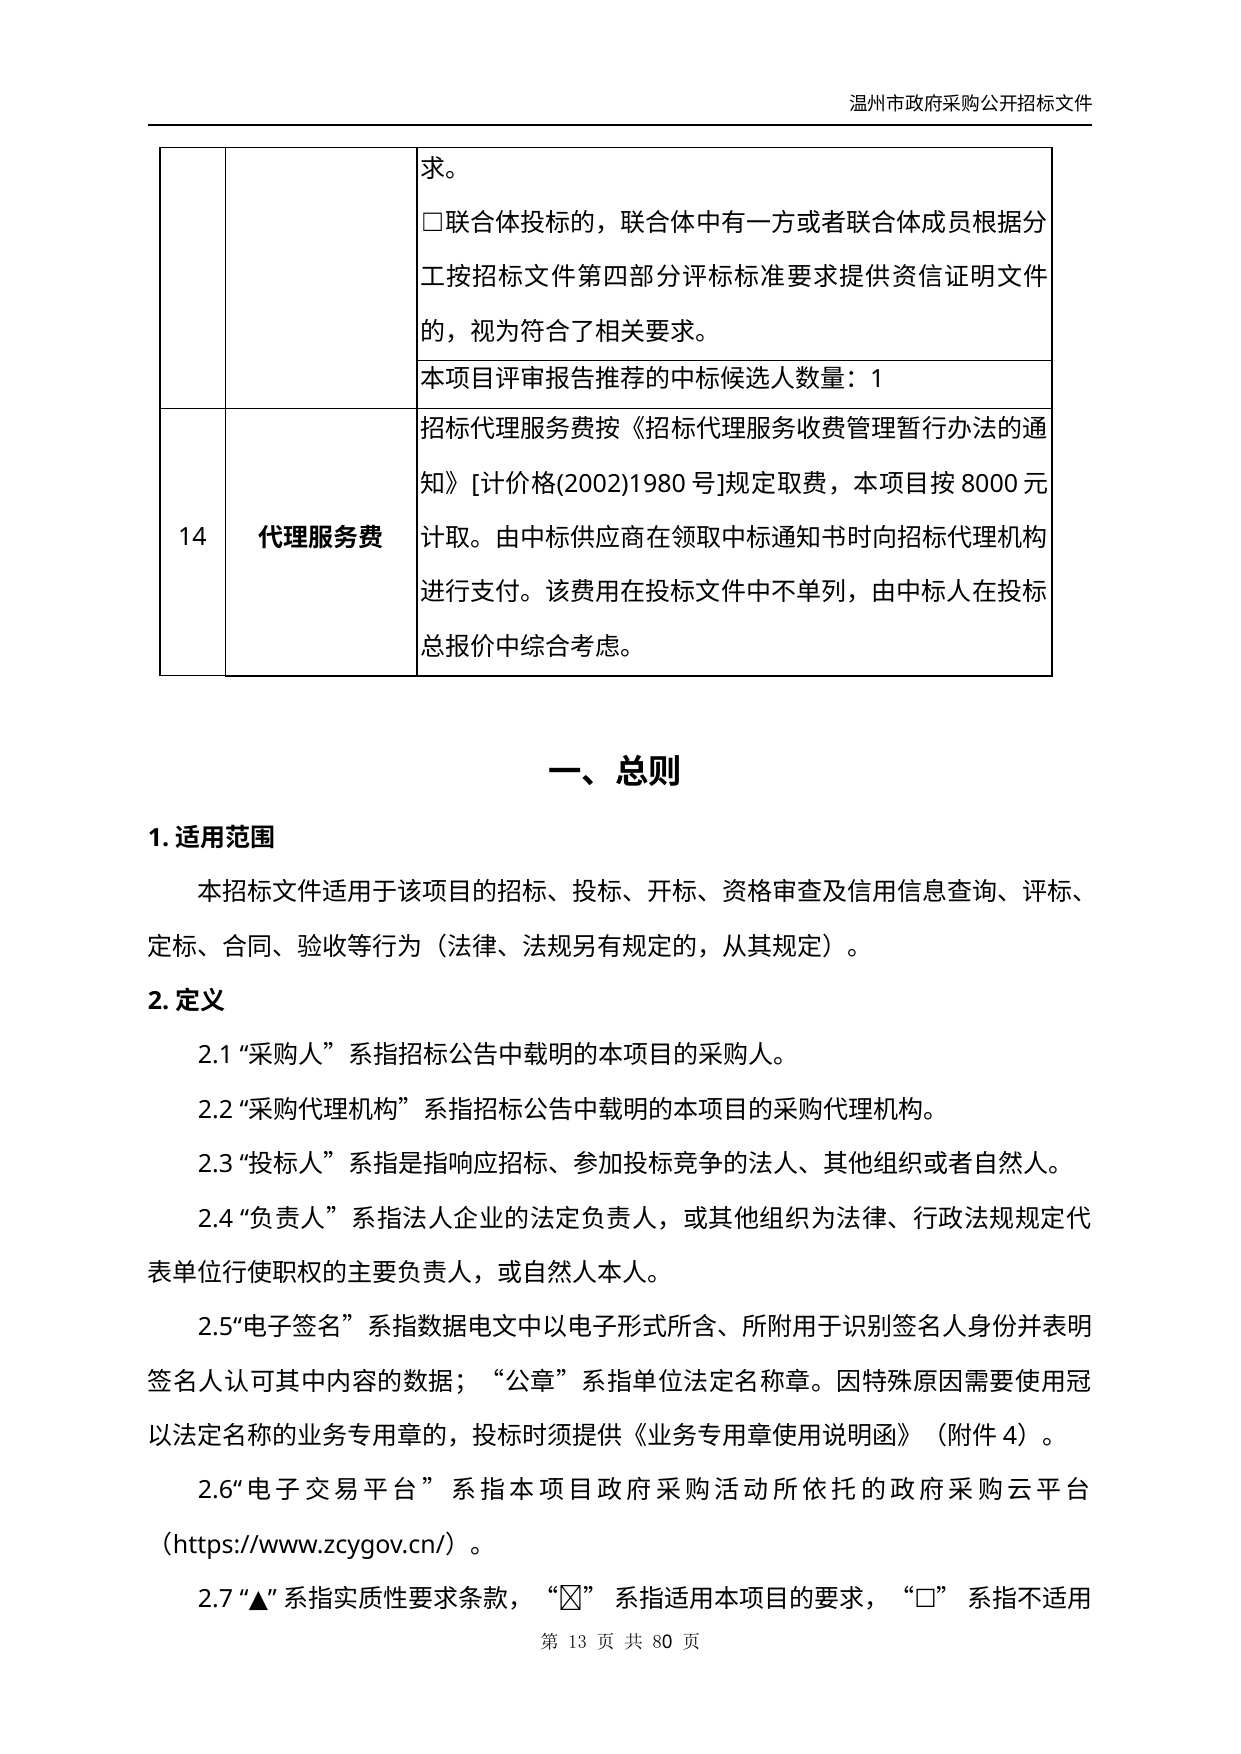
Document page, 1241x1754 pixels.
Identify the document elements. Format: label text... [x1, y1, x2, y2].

table_cell 代理服务费 [226, 409, 416, 675]
text 2.4 “负责人”系指法人企业的法定负责人，或其他组织为法律、行政法规规定代表单位行使职权的主要负责人，或自然人本人。 [148, 1198, 1092, 1289]
text 2.6“电子交易平台”系指本项目政府采购活动所依托的政府采购云平台（https://www.zcygov.cn/）。 [148, 1470, 1092, 1561]
list 定义 [148, 981, 1092, 1017]
text 一、总则 [148, 745, 1092, 793]
text 2.5“电子签名”系指数据电文中以电子形式所含、所附用于识别签名人身份并表明签名人认可其中内容的数据；“公章”系指单位法定名称章。因特殊原因需要使用冠以法定名称的业务专用章的，投标时须提供《业务专用章使用说明函》（附件4）。 [148, 1307, 1092, 1452]
table_cell 14 [161, 409, 225, 675]
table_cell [418, 148, 1051, 360]
text 本招标文件适用于该项目的招标、投标、开标、资格审查及信用信息查询、评标、定标、合同、验收等行为（法律、法规另有规定的，从其规定）。 [148, 872, 1092, 962]
text 2.3 “投标人”系指是指响应招标、参加投标竞争的法人、其他组织或者自然人。 [148, 1144, 1092, 1180]
text 2.1 “采购人”系指招标公告中载明的本项目的采购人。 [148, 1035, 1092, 1071]
text 2.2 “采购代理机构”系指招标公告中载明的本项目的采购代理机构。 [148, 1089, 1092, 1126]
table_cell 本项目评审报告推荐的中标候选人数量：1 [418, 361, 1051, 408]
text 1. 适用范围 [148, 817, 1092, 854]
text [148, 1579, 1092, 1615]
table_cell 招标代理服务费按《招标代理服务收费管理暂行办法的通知》[计价格(2002)1980号]规定取费，本项目按8000元计取。由中标供应商在领取中标通知书时向招标代理机构进行支付。该费用在投标文件中不单列，由中标人在投标总报价中综合考虑。 [418, 409, 1051, 675]
